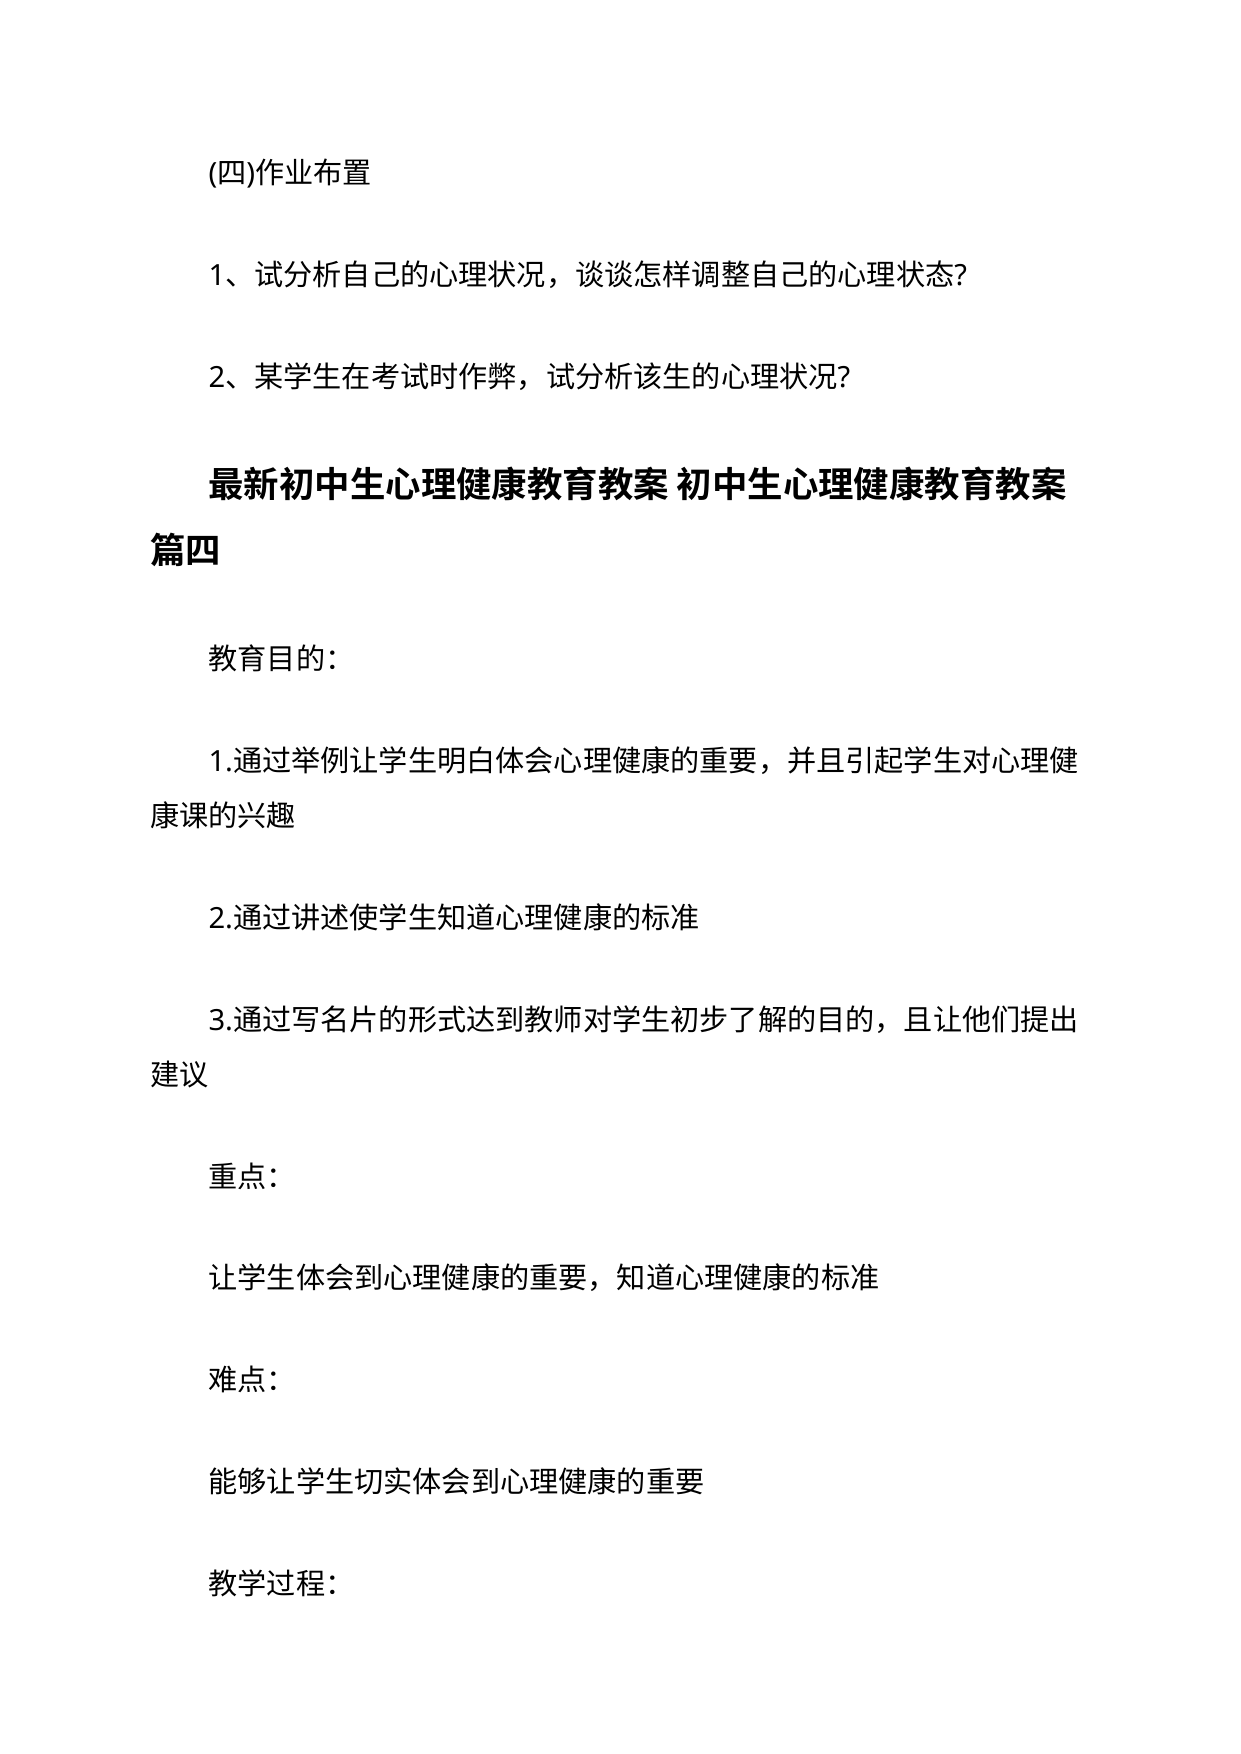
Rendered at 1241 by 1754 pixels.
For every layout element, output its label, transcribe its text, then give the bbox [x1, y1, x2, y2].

text 3.通过写名片的形式达到教师对学生初步了解的目的，且让他们提出建议 [150, 996, 1090, 1094]
text 教育目的： [150, 636, 1090, 678]
text 能够让学生切实体会到心理健康的重要 [150, 1458, 1090, 1501]
text 让学生体会到心理健康的重要，知道心理健康的标准 [150, 1255, 1090, 1297]
text 教学过程： [150, 1560, 1090, 1603]
text 重点： [150, 1153, 1090, 1196]
text 2.通过讲述使学生知道心理健康的标准 [150, 894, 1090, 937]
text 难点： [150, 1357, 1090, 1399]
text 1.通过举例让学生明白体会心理健康的重要，并且引起学生对心理健康课的兴趣 [150, 738, 1090, 835]
text 1、试分析自己的心理状况，谈谈怎样调整自己的心理状态? [150, 252, 1090, 294]
text (四)作业布置 [150, 150, 1090, 192]
text 最新初中生心理健康教育教案 初中生心理健康教育教案篇四 [150, 456, 1090, 574]
text 2、某学生在考试时作弊，试分析该生的心理状况? [150, 354, 1090, 396]
